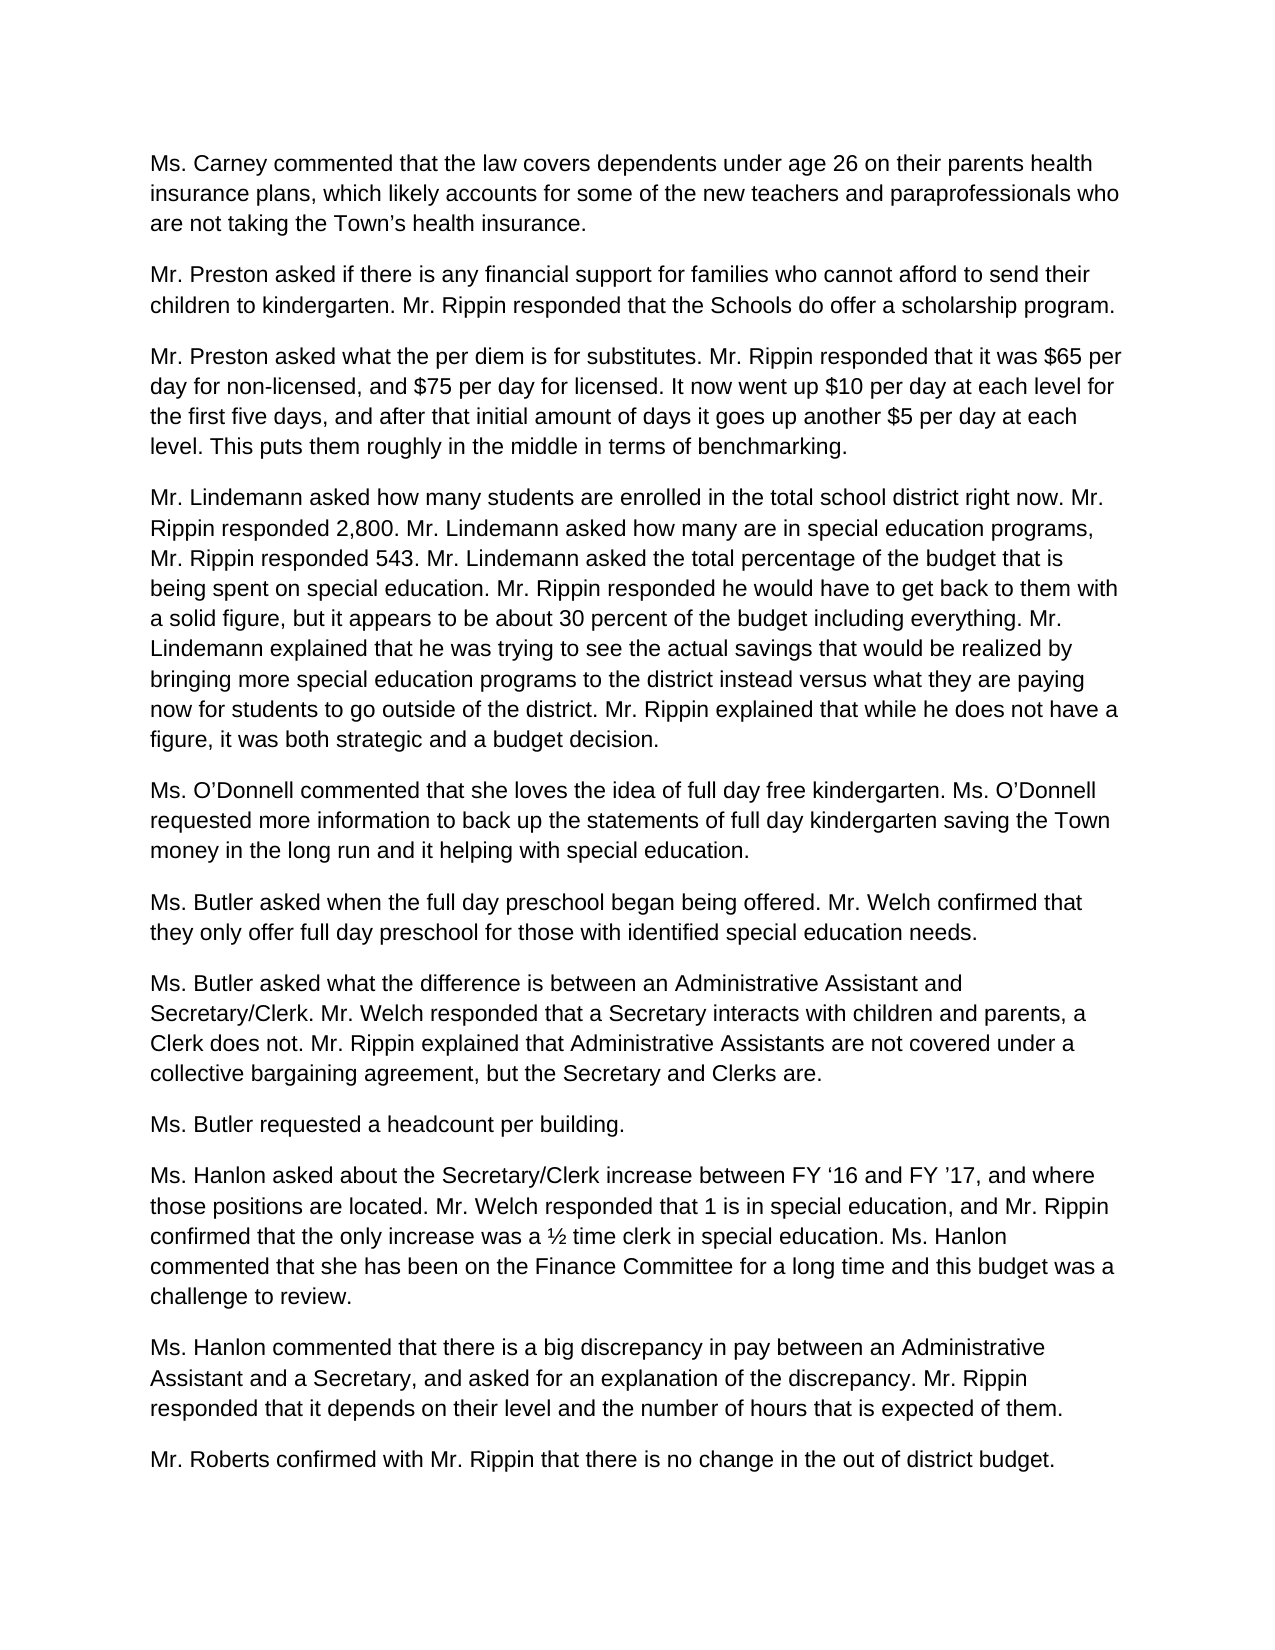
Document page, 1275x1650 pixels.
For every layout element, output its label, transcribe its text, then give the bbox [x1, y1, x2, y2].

text Ms. Butler asked when the full day preschool began being offered. Mr. Welch confirmed that they only offer full day preschool for those with identified special education needs. [150, 888, 1125, 945]
text Ms. Hanlon commented that there is a big discrepancy in pay between an Administrative Assistant and a Secretary, and asked for an explanation of the discrepancy. Mr. Rippin responded that it depends on their level and the number of hours that is expected of them. [150, 1334, 1125, 1421]
text Mr. Roberts confirmed with Mr. Rippin that there is no change in the out of district budget. [150, 1446, 1125, 1472]
text Ms. O’Donnell commented that she loves the idea of full day free kindergarten. Ms. O’Donnell requested more information to back up the statements of full day kindergarten saving the Town money in the long run and it helping with special education. [150, 777, 1125, 864]
text Ms. Carney commented that the law covers dependents under age 26 on their parents health insurance plans, which likely accounts for some of the new teachers and paraprofessionals who are not taking the Town’s health insurance. [150, 150, 1125, 237]
text Ms. Butler requested a headcount per building. [150, 1111, 1125, 1138]
text Ms. Hanlon asked about the Secretary/Clerk increase between FY ‘16 and FY ’17, and where those positions are located. Mr. Welch responded that 1 is in special education, and Mr. Rippin confirmed that the only increase was a ½ time clerk in special education. Ms. Hanlon commented that she has been on the Finance Committee for a long time and this budget was a challenge to review. [150, 1162, 1125, 1310]
text Mr. Lindemann asked how many students are enrolled in the total school district right now. Mr. Rippin responded 2,800. Mr. Lindemann asked how many are in special education programs, Mr. Rippin responded 543. Mr. Lindemann asked the total percentage of the budget that is being spent on special education. Mr. Rippin responded he would have to get back to them with a solid figure, but it appears to be about 30 percent of the budget including everything. Mr. Lindemann explained that he was trying to see the actual savings that would be realized by bringing more special education programs to the district instead versus what they are paying now for students to go outside of the district. Mr. Rippin explained that while he does not have a figure, it was both strategic and a budget decision. [150, 484, 1125, 752]
text Ms. Butler asked what the difference is between an Administrative Assistant and Secretary/Clerk. Mr. Welch responded that a Secretary interacts with children and parents, a Clerk does not. Mr. Rippin explained that Administrative Assistants are not covered under a collective bargaining agreement, but the Secretary and Clerks are. [150, 970, 1125, 1087]
text Mr. Preston asked if there is any financial support for families who cannot afford to send their children to kindergarten. Mr. Rippin responded that the Schools do offer a scholarship program. [150, 261, 1125, 318]
text Mr. Preston asked what the per diem is for substitutes. Mr. Rippin responded that it was $65 per day for non-licensed, and $75 per day for licensed. It now went up $10 per day at each level for the first five days, and after that initial amount of days it goes up another $5 per day at each level. This puts them roughly in the middle in terms of benchmarking. [150, 343, 1125, 460]
